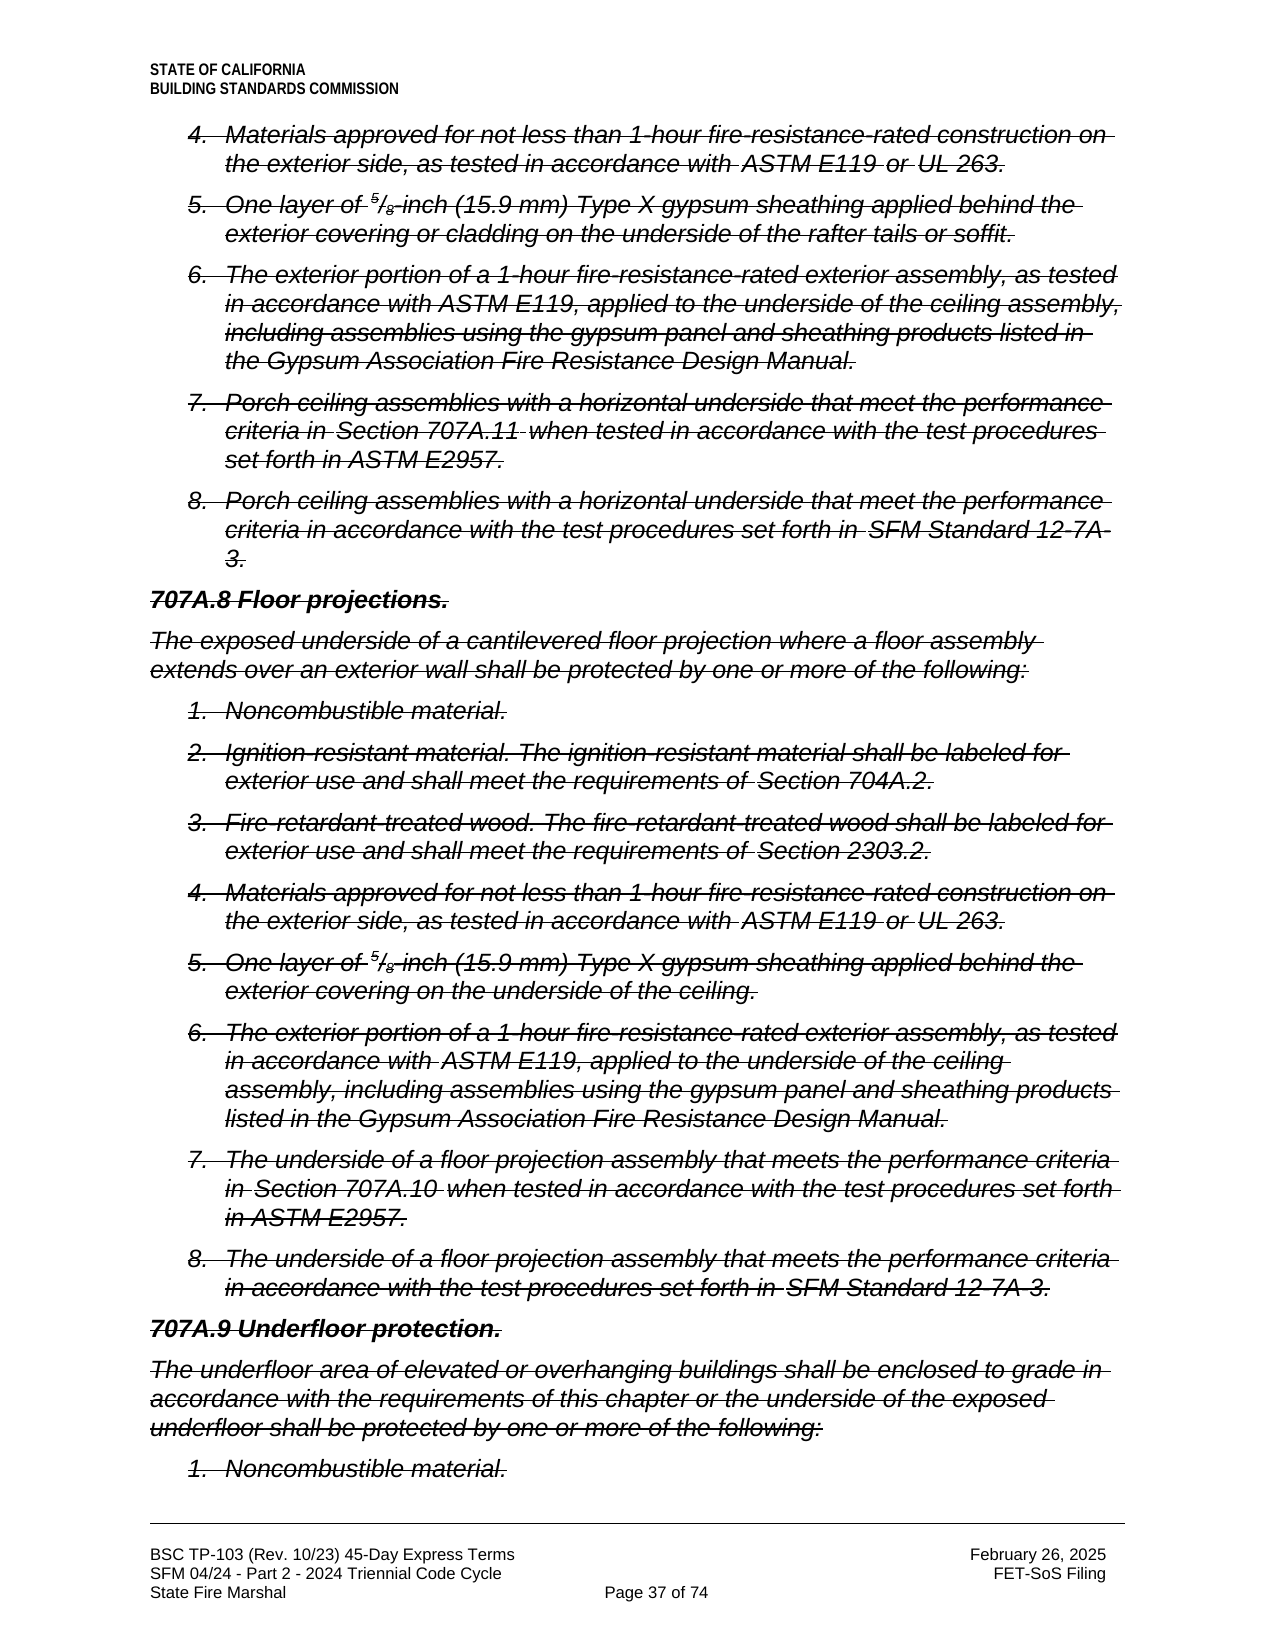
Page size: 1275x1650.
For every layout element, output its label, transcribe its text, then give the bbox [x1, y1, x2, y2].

text The exposed underside of a cantilevered floor projection where a floor assembly extends over an exterior wall shall be protected by one or more of the following: [150, 626, 1125, 684]
list Porch ceiling assemblies with a horizontal underside that meet the performance criteria in Section 707A.11 when tested in accordance with the test procedures set forth in ASTM E2957. [187, 387, 1125, 474]
text 707A.8 Floor projections. [150, 585, 1125, 614]
list Ignition-resistant material. The ignition-resistant material shall be labeled for exterior use and shall meet the requirements of Section 704A.2. [187, 737, 1125, 795]
list Fire-retardant-treated wood. The fire-retardant-treated wood shall be labeled for exterior use and shall meet the requirements of Section 2303.2. [187, 807, 1125, 865]
list Noncombustible material. [187, 696, 1125, 725]
text 707A.9 Underfloor protection. [150, 1314, 1125, 1342]
list Noncombustible material. [187, 1454, 1125, 1482]
list Materials approved for not less than 1-hour fire-resistance-rated construction on the exterior side, as tested in accordance with ASTM E119 or UL 263. [187, 120, 1125, 177]
list The exterior portion of a 1-hour fire-resistance-rated exterior assembly, as tested in accordance with ASTM E119, applied to the underside of the ceiling assembly, including assemblies using the gypsum panel and sheathing products listed in the Gypsum Association Fire Resistance Design Manual. [187, 260, 1125, 375]
list The underside of a floor projection assembly that meets the performance criteria in accordance with the test procedures set forth in SFM Standard 12-7A-3. [187, 1244, 1125, 1301]
list One layer of 5/8-inch (15.9 mm) Type X gypsum sheathing applied behind the exterior covering on the underside of the ceiling. [187, 947, 1125, 1005]
list Porch ceiling assemblies with a horizontal underside that meet the performance criteria in accordance with the test procedures set forth in SFM Standard 12-7A-3. [187, 486, 1125, 572]
list The underside of a floor projection assembly that meets the performance criteria in Section 707A.10 when tested in accordance with the test procedures set forth in ASTM E2957. [187, 1145, 1125, 1231]
text The underfloor area of elevated or overhanging buildings shall be enclosed to grade in accordance with the requirements of this chapter or the underside of the exposed underfloor shall be protected by one or more of the following: [150, 1355, 1125, 1441]
list One layer of 5/8-inch (15.9 mm) Type X gypsum sheathing applied behind the exterior covering or cladding on the underside of the rafter tails or soffit. [187, 190, 1125, 247]
list The exterior portion of a 1-hour fire-resistance-rated exterior assembly, as tested in accordance with ASTM E119, applied to the underside of the ceiling assembly, including assemblies using the gypsum panel and sheathing products listed in the Gypsum Association Fire Resistance Design Manual. [187, 1017, 1125, 1132]
list Materials approved for not less than 1-hour fire-resistance-rated construction on the exterior side, as tested in accordance with ASTM E119 or UL 263. [187, 877, 1125, 935]
